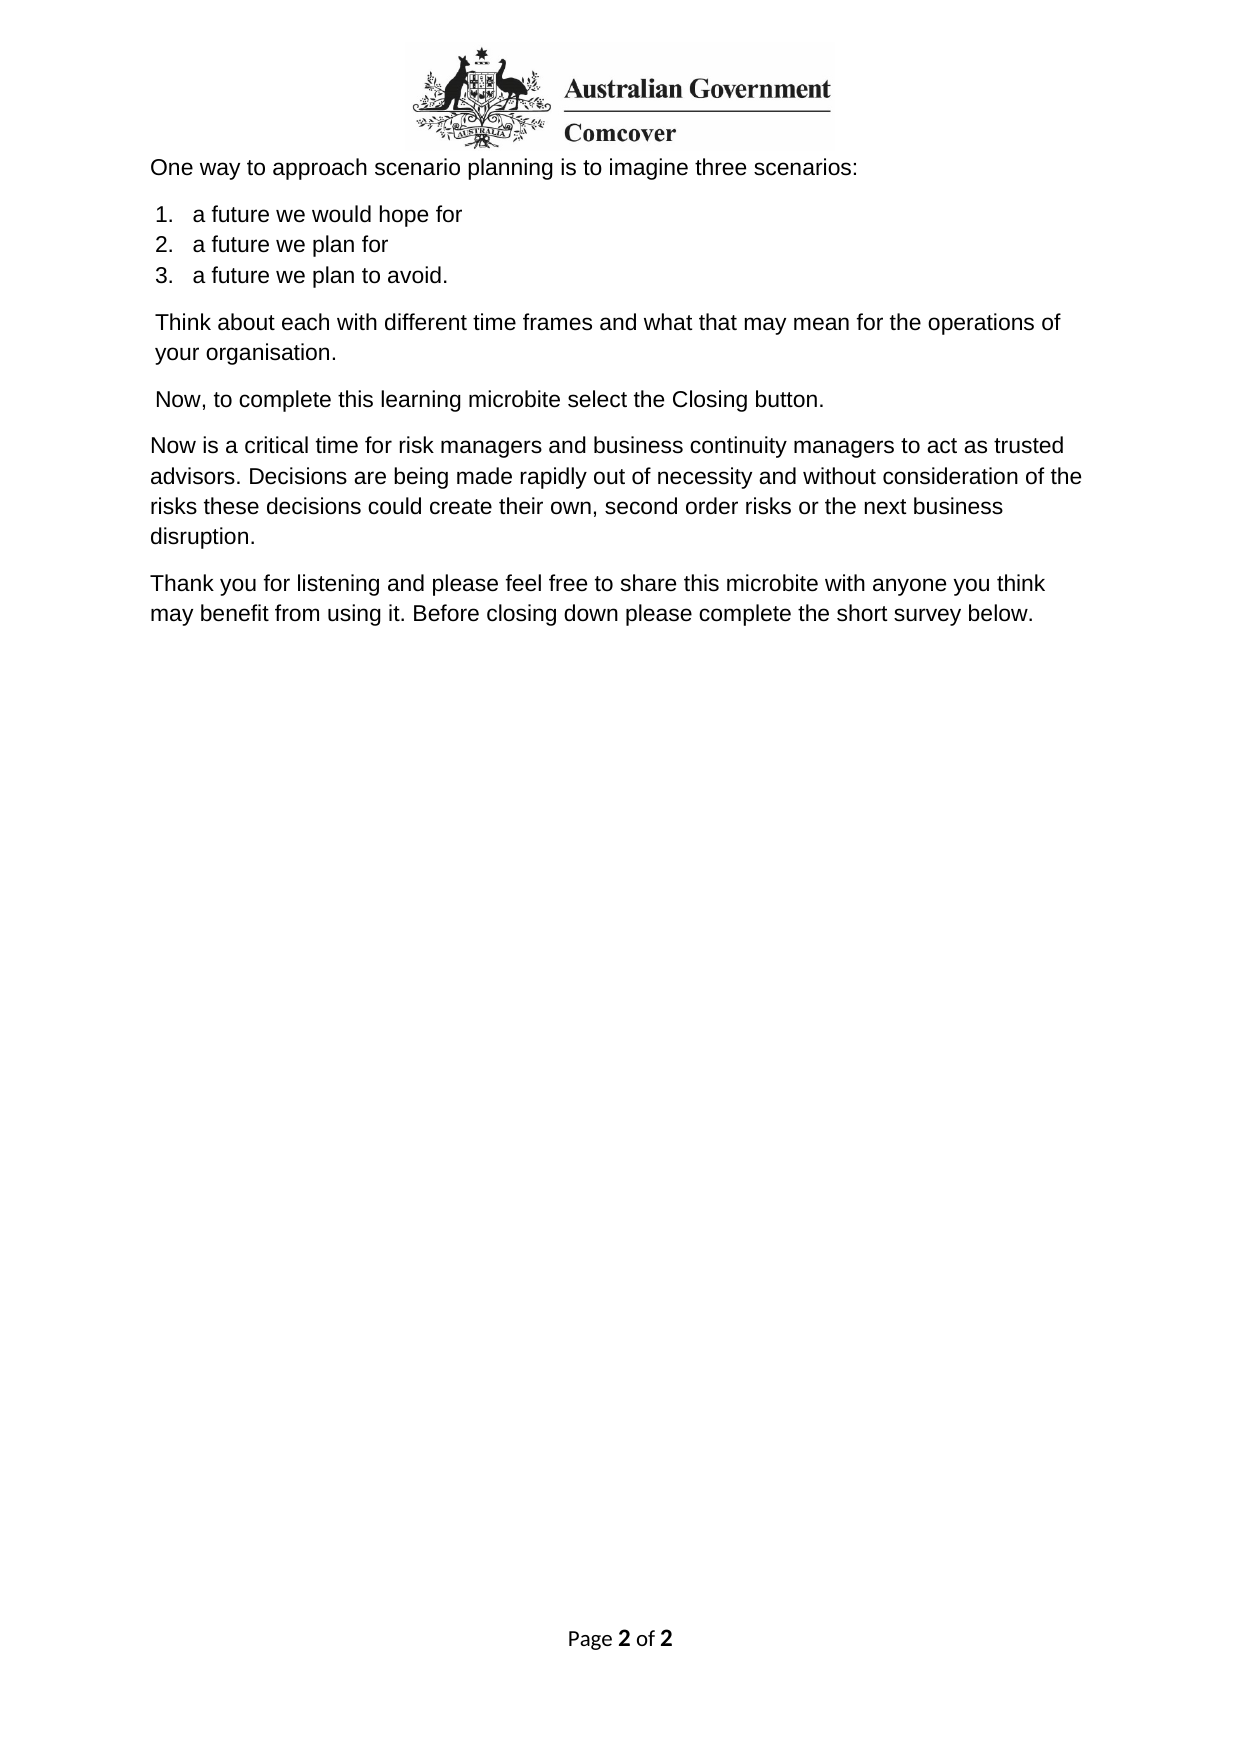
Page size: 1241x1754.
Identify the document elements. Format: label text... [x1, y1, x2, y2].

text Now, to complete this learning microbite select the Closing button. [155, 386, 1090, 412]
list a future we would hope for [155, 201, 1090, 228]
text One way to approach scenario planning is to imagine three scenarios: [150, 150, 1090, 181]
text Now is a critical time for risk managers and business continuity managers to act as trusted advisors. Decisions are being made rapidly out of necessity and without consideration of the risks these decisions could create their own, second order risks or the next business disruption. [150, 432, 1090, 549]
list a future we plan for [155, 231, 1090, 258]
picture [405, 42, 835, 151]
list a future we plan to avoid. [155, 262, 1090, 288]
text Thank you for listening and please feel free to share this microbite with anyone you think may benefit from using it. Before closing down please complete the short survey below. [150, 570, 1090, 627]
text Think about each with different time frames and what that may mean for the operations of your organisation. [155, 308, 1090, 365]
